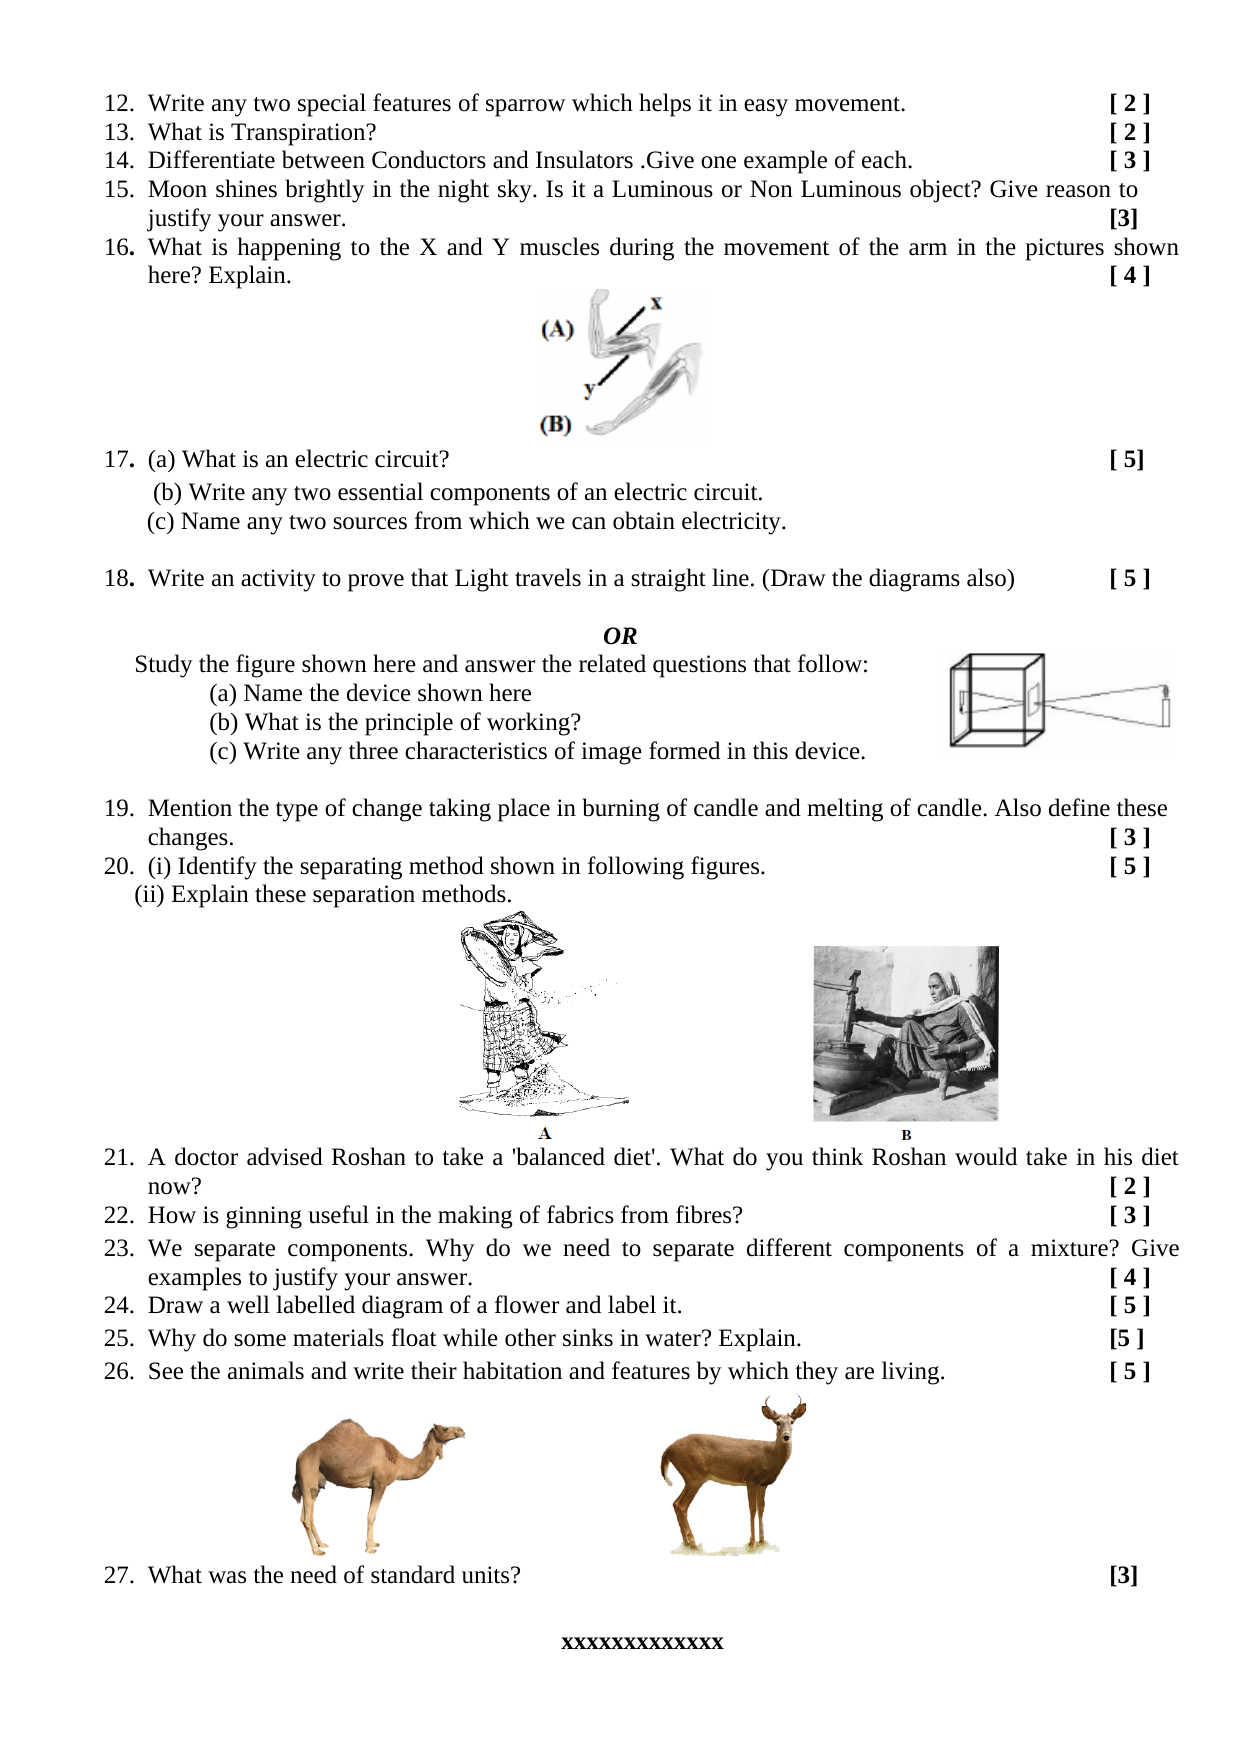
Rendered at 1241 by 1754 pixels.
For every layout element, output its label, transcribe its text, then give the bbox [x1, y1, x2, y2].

text 24. Draw a well labelled diagram of a flower and label it. [ 5 ] [103, 1290, 1181, 1319]
text 25. Why do some materials float while other sinks in water? Explain. [5 ] [103, 1323, 1181, 1352]
text 14. Differentiate between Conductors and Insulators .Give one example of each. [ 3 ] [103, 145, 1181, 174]
text 16. What is happening to the X and Y muscles during the movement of the arm in the pictures shown here? Explain. [ 4 ] [103, 232, 1181, 289]
text 26. See the animals and write their habitation and features by which they are living. [ 5 ] [103, 1356, 1181, 1385]
picture [284, 1407, 470, 1556]
text 23. We separate components. Why do we need to separate different components of a mixture? Give examples to justify your answer. [ 4 ] [103, 1233, 1181, 1290]
table_header Study the figure shown here and answer the related questions that follow: (a) Name the device shown here (b) What is the principle of working? (c) Write any three characteristics of image formed in this device. [48, 650, 886, 793]
text (ii) Explain these separation methods. [134, 879, 1181, 908]
text 27. What was the need of standard units? [3] [103, 1560, 1181, 1589]
picture [659, 1389, 807, 1556]
text xxxxxxxxxxxxx [103, 1626, 1181, 1655]
text 21. A doctor advised Roshan to take a 'balanced diet'. What do you think Roshan would take in his diet now? [ 2 ] [103, 1142, 1181, 1200]
text 13. What is Transpiration? [ 2 ] [103, 117, 1181, 145]
text 22. How is ginning useful in the making of fabrics from fibres? [ 3 ] [103, 1200, 1181, 1228]
text (c) Name any two sources from which we can obtain electricity. [59, 506, 1181, 534]
text 20. (i) Identify the separating method shown in following figures. [ 5 ] [103, 851, 1181, 879]
text 17. (a) What is an electric circuit? [ 5] [103, 444, 1181, 473]
text 15. Moon shines brightly in the night sky. Is it a Luminous or Non Luminous object? Give reason to justify your answer. [3] [103, 174, 1140, 232]
text (b) Write any two essential components of an electric circuit. [59, 477, 1181, 506]
text OR [59, 621, 1181, 649]
table_header [886, 650, 1192, 793]
text 12. Write any two special features of sparrow which helps it in easy movement. [ 2 ] [103, 88, 1181, 117]
text 18. Write an activity to prove that Light travels in a straight line. (Draw the diagrams also) [ 5 ] [103, 563, 1181, 592]
text 19. Mention the type of change taking place in burning of candle and melting of candle. Also define these changes. [ 3 ] [103, 793, 1181, 851]
